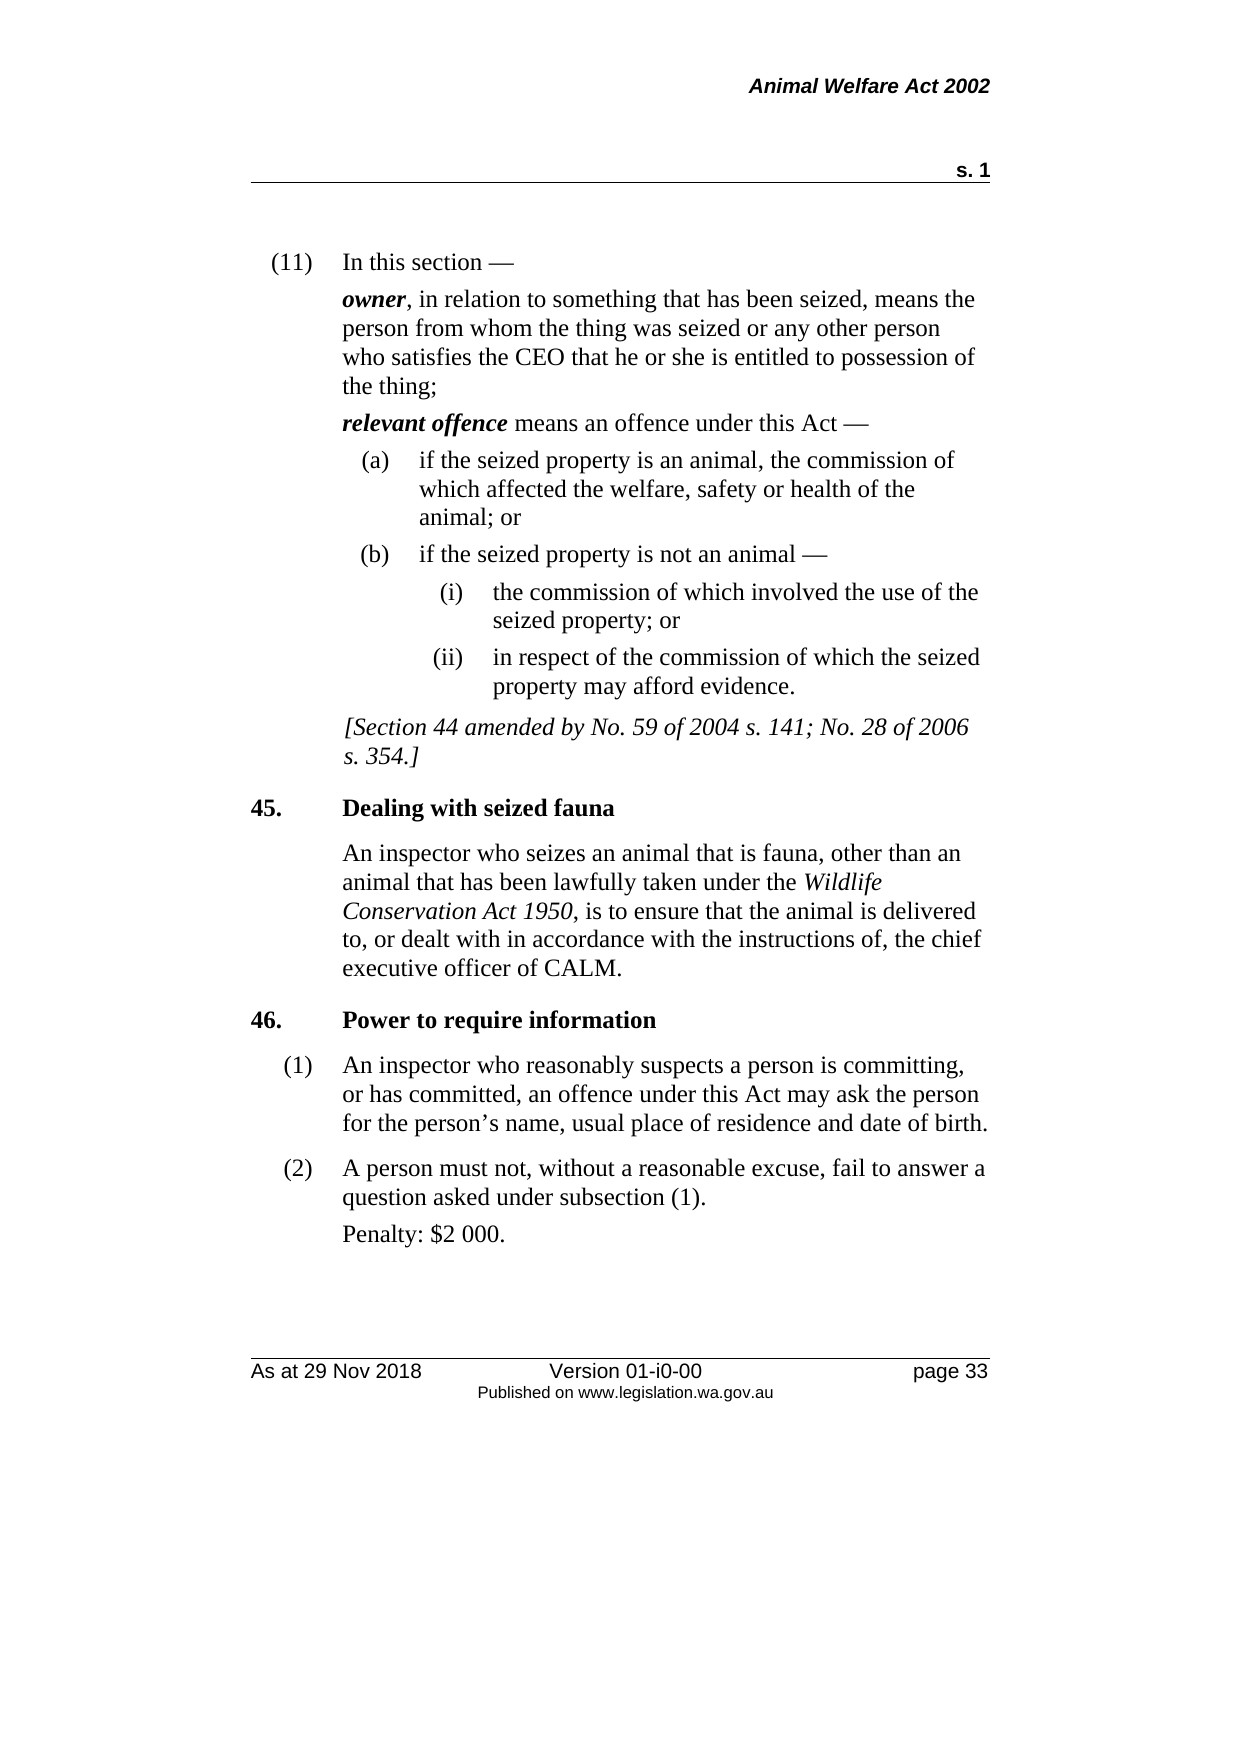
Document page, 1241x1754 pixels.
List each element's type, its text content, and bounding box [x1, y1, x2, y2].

text [Section 44 amended by No. 59 of 2004 s. 141; No. 28 of 2006 s. 354.] [251, 712, 990, 770]
text (i) the commission of which involved the use of the seized property; or [251, 577, 990, 634]
text (2) A person must not, without a reasonable excuse, fail to answer a question asked under subsection (1). [251, 1153, 990, 1211]
text (11) In this section — [251, 247, 990, 276]
text (ii) in respect of the commission of which the seized property may afford evidence. [251, 642, 990, 700]
text (a) if the seized property is an animal, the commission of which affected the welfare, safety or health of the animal; or [251, 445, 990, 531]
text relevant offence means an offence under this Act — [251, 408, 990, 437]
text (1) An inspector who reasonably suspects a person is committing, or has committed, an offence under this Act may ask the person for the person’s name, usual place of residence and date of birth. [251, 1050, 990, 1137]
text owner, in relation to something that has been seized, means the person from whom the thing was seized or any other person who satisfies the CEO that he or she is entitled to possession of the thing; [251, 284, 990, 399]
subtitle 46. Power to require information [251, 1005, 990, 1034]
text Penalty: $2 000. [251, 1219, 990, 1248]
text (b) if the seized property is not an animal — [251, 539, 990, 568]
text An inspector who seizes an animal that is fauna, other than an animal that has been lawfully taken under the Wildlife Conservation Act 1950, is to ensure that the animal is delivered to, or dealt with in accordance with the instructions of, the chief executive officer of CALM. [251, 838, 990, 982]
subtitle 45. Dealing with seized fauna [251, 793, 990, 822]
